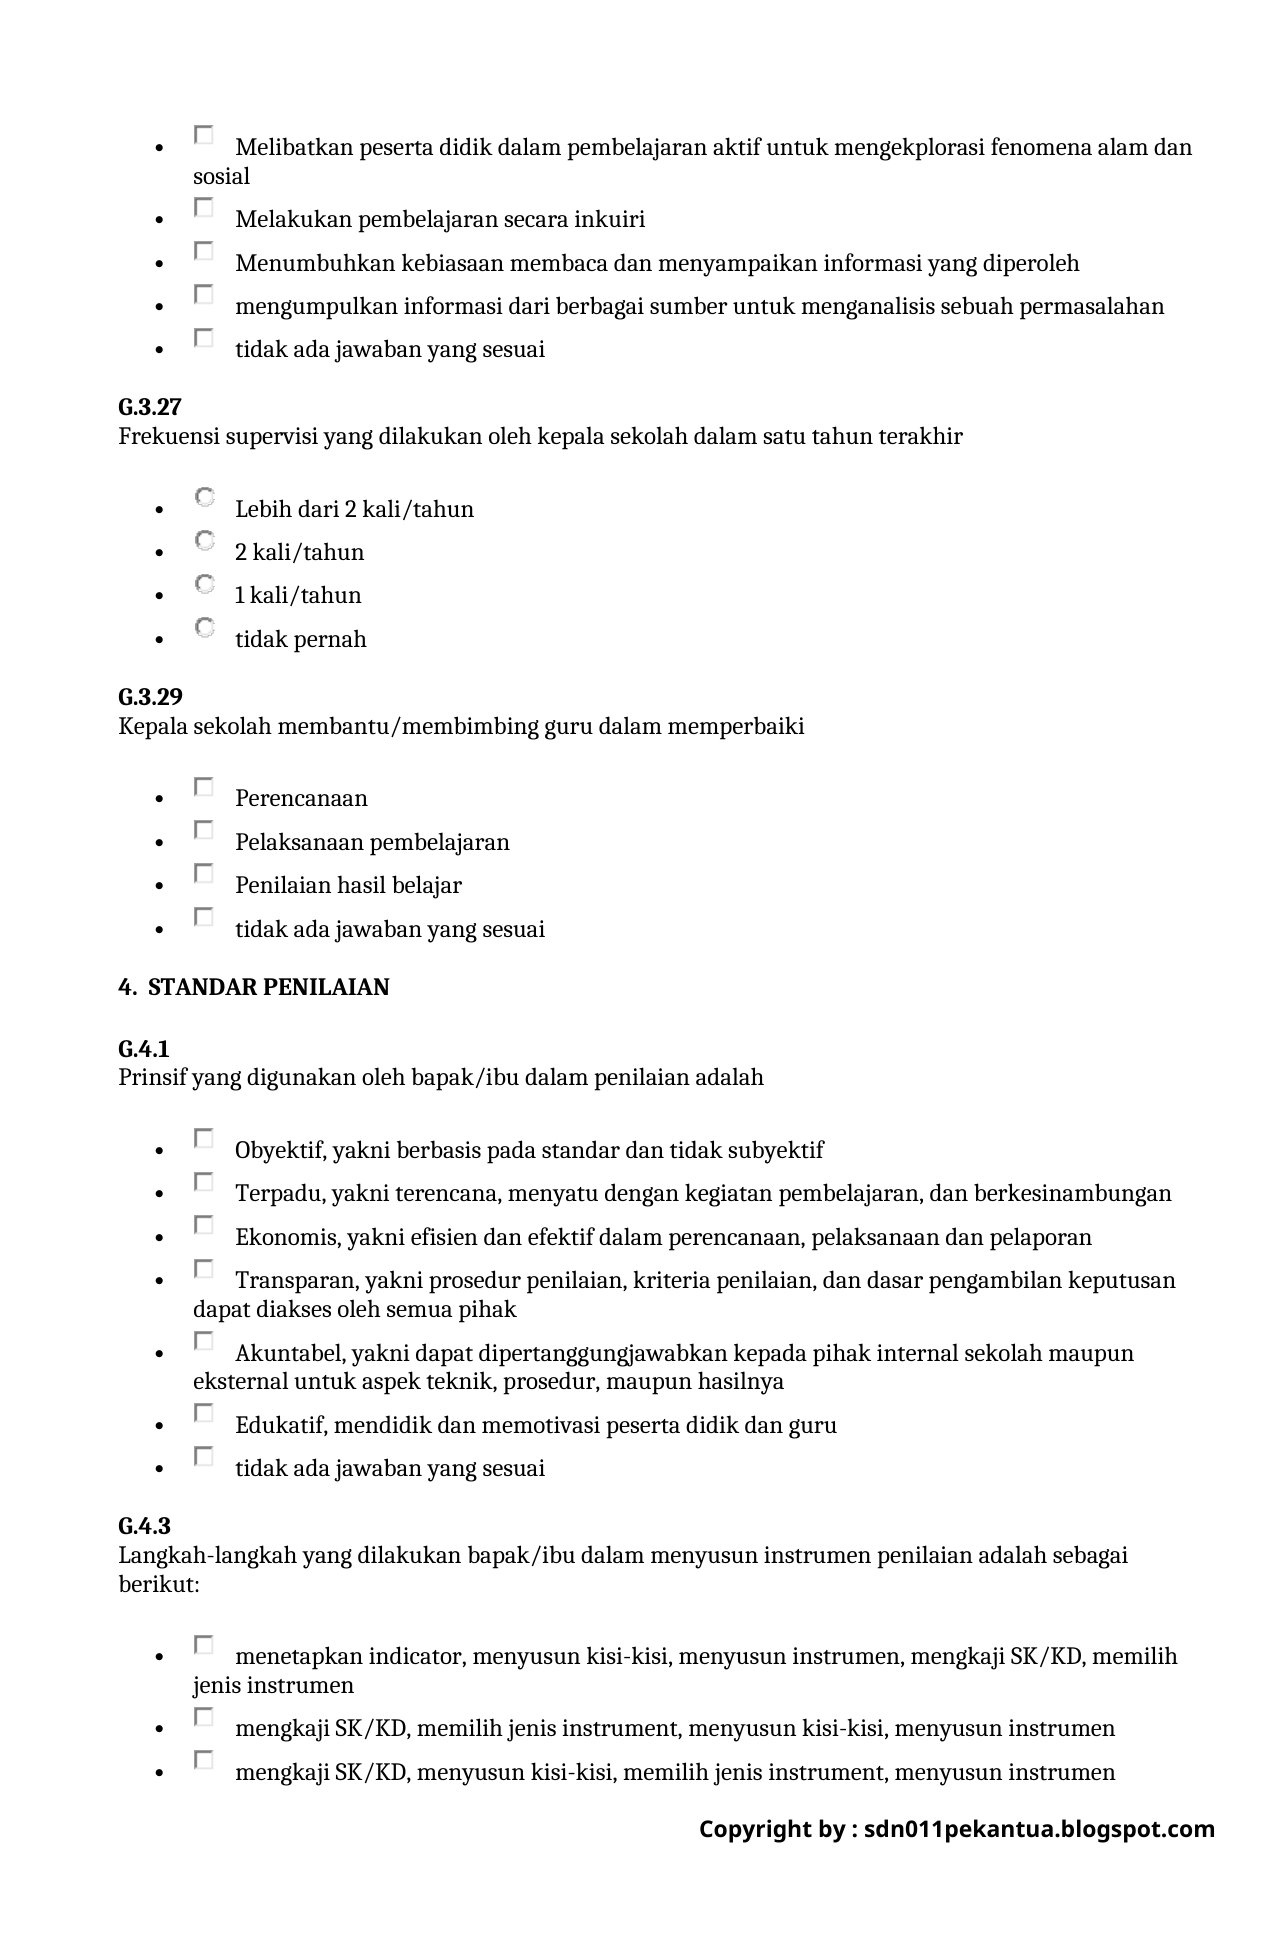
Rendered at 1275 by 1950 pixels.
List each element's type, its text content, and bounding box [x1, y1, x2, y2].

text G.4.3 Langkah-langkah yang dilakukan bapak/ibu dalam menyusun instrumen penilaian adalah sebagai berikut: [118, 1512, 1216, 1598]
list mengkaji SK/KD, memilih jenis instrument, menyusun kisi-kisi, menyusun instrumen [156, 1699, 1216, 1743]
list Transparan, yakni prosedur penilaian, kriteria penilaian, dan dasar pengambilan keputusan dapat diakses oleh semua pihak [156, 1252, 1216, 1324]
list Ekonomis, yakni efisien dan efektif dalam perencanaan, pelaksanaan dan pelaporan [156, 1208, 1216, 1252]
text G.3.27 Frekuensi supervisi yang dilakukan oleh kepala sekolah dalam satu tahun terakhir [118, 393, 1216, 451]
list tidak ada jawaban yang sesuai [156, 900, 1216, 943]
list tidak pernah [156, 610, 1216, 654]
list mengumpulkan informasi dari berbagai sumber untuk menganalisis sebuah permasalahan [156, 277, 1216, 321]
list mengkaji SK/KD, menyusun kisi-kisi, memilih jenis instrument, menyusun instrumen [156, 1743, 1216, 1786]
list Penilaian hasil belajar [156, 856, 1216, 900]
list menetapkan indicator, menyusun kisi-kisi, menyusun instrumen, mengkaji SK/KD, memilih jenis instrumen [156, 1627, 1216, 1699]
list Menumbuhkan kebiasaan membaca dan menyampaikan informasi yang diperoleh [156, 234, 1216, 277]
list 1 kali/tahun [156, 567, 1216, 610]
list Melakukan pembelajaran secara inkuiri [156, 190, 1216, 234]
list tidak ada jawaban yang sesuai [156, 321, 1216, 364]
list Lebih dari 2 kali/tahun [156, 480, 1216, 523]
text 4. STANDAR PENILAIAN [118, 972, 1216, 1001]
list 2 kali/tahun [156, 523, 1216, 567]
text G.4.1 Prinsif yang digunakan oleh bapak/ibu dalam penilaian adalah [118, 1034, 1216, 1092]
text G.3.29 Kepala sekolah membantu/membimbing guru dalam memperbaiki [118, 683, 1216, 740]
list Akuntabel, yakni dapat dipertanggungjawabkan kepada pihak internal sekolah maupun eksternal untuk aspek teknik, prosedur, maupun hasilnya [156, 1324, 1216, 1396]
list Perencanaan [156, 769, 1216, 813]
list Melibatkan peserta didik dalam pembelajaran aktif untuk mengekplorasi fenomena alam dan sosial [156, 118, 1216, 190]
list Obyektif, yakni berbasis pada standar dan tidak subyektif [156, 1121, 1216, 1165]
list Edukatif, mendidik dan memotivasi peserta didik dan guru [156, 1396, 1216, 1439]
list Pelaksanaan pembelajaran [156, 813, 1216, 856]
list tidak ada jawaban yang sesuai [156, 1439, 1216, 1483]
list Terpadu, yakni terencana, menyatu dengan kegiatan pembelajaran, dan berkesinambungan [156, 1165, 1216, 1208]
